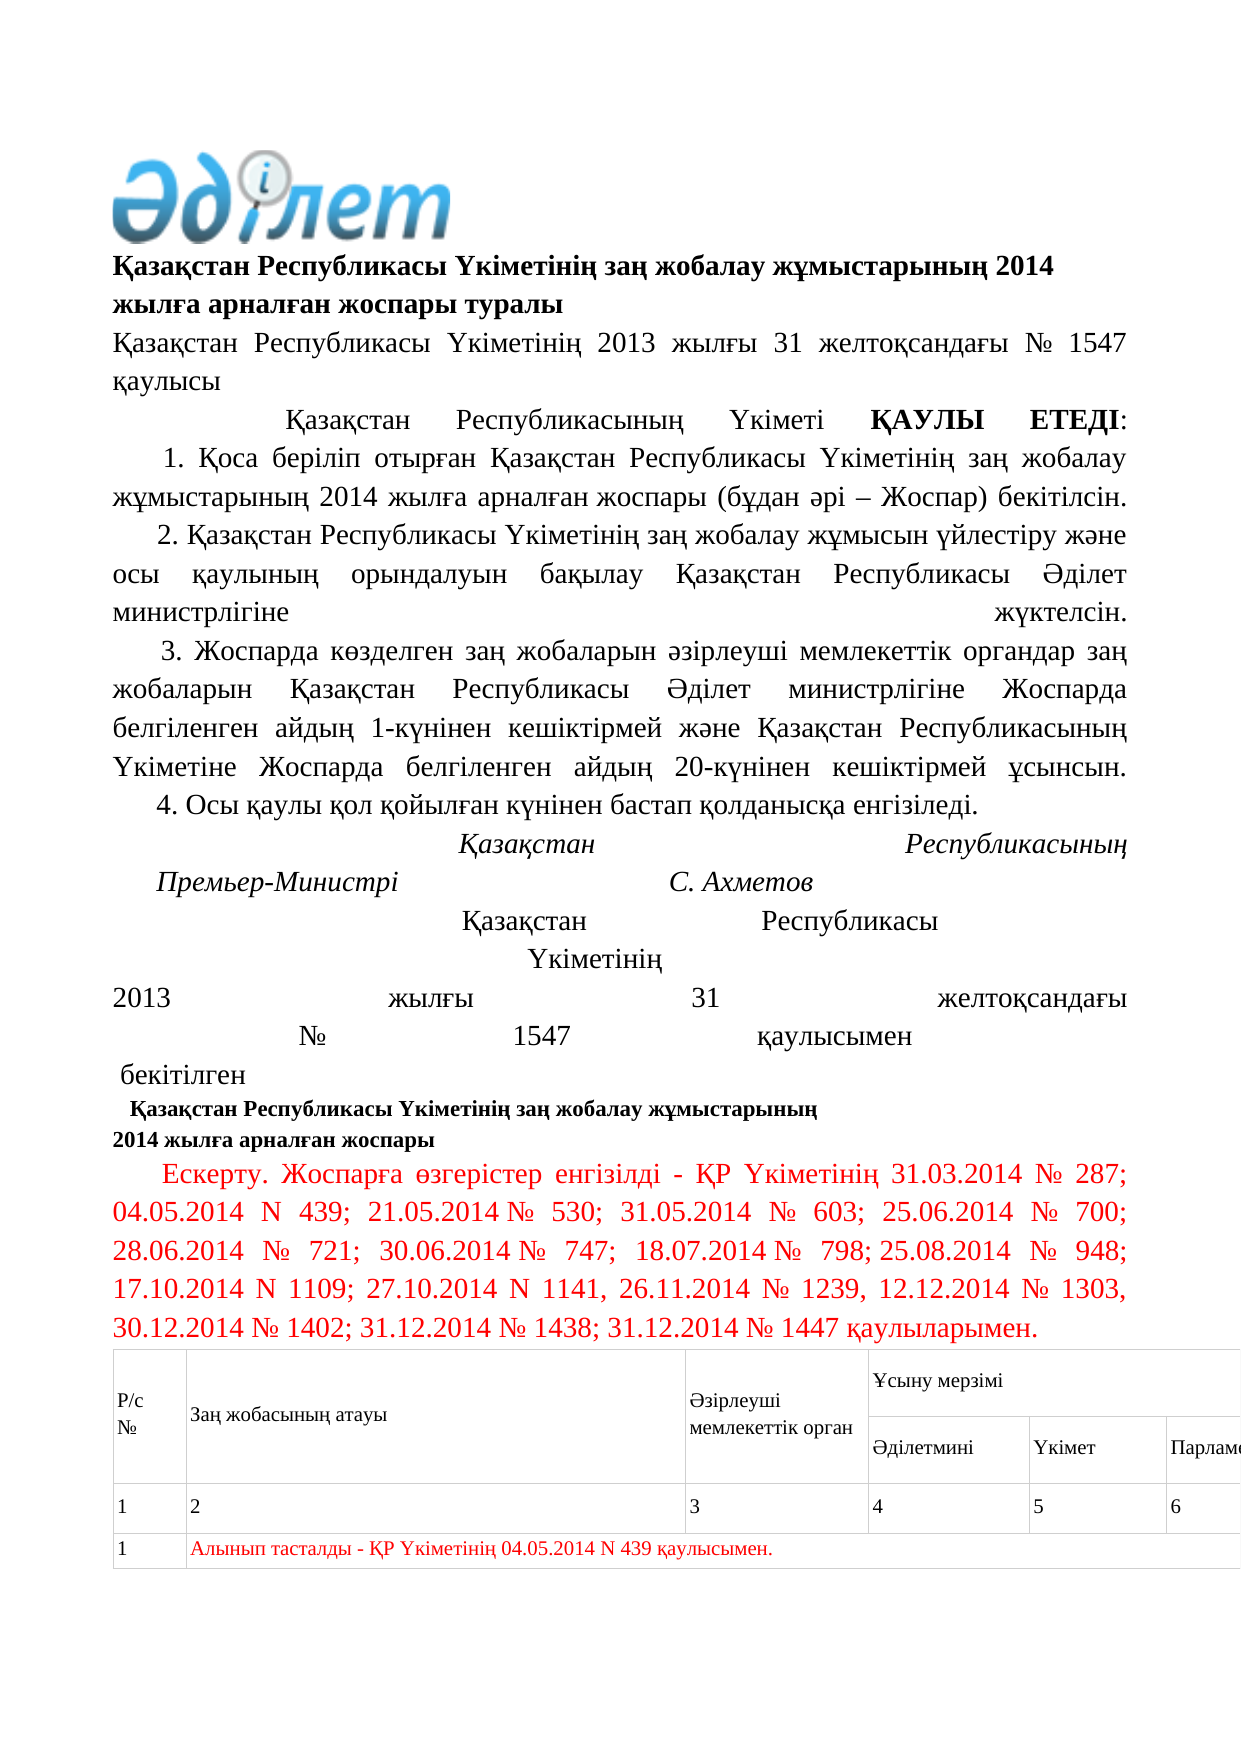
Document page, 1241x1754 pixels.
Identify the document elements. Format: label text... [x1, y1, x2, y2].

table_cell Парламент [1167, 1417, 1240, 1483]
table_cell 6 [1167, 1484, 1240, 1533]
table_cell Әділетмині [869, 1417, 1029, 1483]
table_cell Үкімет [1030, 1417, 1166, 1483]
picture [112, 150, 451, 244]
table_cell 4 [869, 1484, 1029, 1533]
table_header Заң жобасының атауы [187, 1350, 685, 1483]
text Қазақстан Республикасы Үкіметінің заң жобалау жұмыстарының 2014 жылға арналған жоспары [112, 1096, 1128, 1152]
text Қазақстан Республикасы Үкіметінің заң жобалау жұмыстарының 2014 жылға арналған жоспары туралы [112, 248, 1128, 320]
table_cell 1 [114, 1534, 186, 1567]
text Қазақстан Республикасының Премьер-Министрі С. Ахметов [112, 826, 1128, 898]
table_cell 2 [187, 1484, 685, 1533]
table_header Ұсыну мерзімі [869, 1350, 1240, 1416]
table_cell Алынып тасталды - ҚР Үкіметінің 04.05.2014 N 439 қаулысымен. [187, 1534, 1240, 1567]
table_cell 1 [114, 1484, 186, 1533]
text Қазақстан Республикасы Үкіметінің 2013 жылғы 31 желтоқсандағы № 1547 қаулысымен бекітілген [112, 903, 1128, 1091]
table_header Р/с № [114, 1350, 186, 1483]
table_cell 5 [1030, 1484, 1166, 1533]
table_header Әзірлеуші мемлекеттік орган [686, 1350, 868, 1483]
text Қазақстан Республикасы Үкіметінің 2013 жылғы 31 желтоқсандағы № 1547 қаулысы [112, 325, 1128, 397]
text Қазақстан Республикасының Үкіметі ҚАУЛЫ ЕТЕДІ: 1. Қоса беріліп отырған Қазақстан Республикасы Үкіметінің заң жобалау жұмыстарының 2014 жылға арналған жоспары (бұдан әрі – Жоспар) бекітілсін. 2. Қазақстан Республикасы Үкіметінің заң жобалау жұмысын үйлестіру және осы қаулының орындалуын бақылау Қазақстан Республикасы Әділет министрлігіне жүктелсін. 3. Жоспарда көзделген заң жобаларын әзірлеуші мемлекеттік органдар заң жобаларын Қазақстан Республикасы Әділет министрлігіне Жоспарда белгіленген айдың 1-күнінен кешіктірмей және Қазақстан Республикасының Үкіметіне Жоспарда белгіленген айдың 20-күнінен кешіктірмей ұсынсын. 4. Осы қаулы қол қойылған күнінен бастап қолданысқа енгізіледі. [112, 402, 1128, 821]
text Ескерту. Жоспарға өзгерістер енгізілді - ҚР Үкіметінің 31.03.2014 № 287; 04.05.2014 N 439; 21.05.2014 № 530; 31.05.2014 № 603; 25.06.2014 № 700; 28.06.2014 № 721; 30.06.2014 № 747; 18.07.2014 № 798; 25.08.2014 № 948; 17.10.2014 N 1109; 27.10.2014 N 1141, 26.11.2014 № 1239, 12.12.2014 № 1303, 30.12.2014 № 1402; 31.12.2014 № 1438; 31.12.2014 № 1447 қаулыларымен. [112, 1156, 1128, 1344]
table_cell 3 [686, 1484, 868, 1533]
